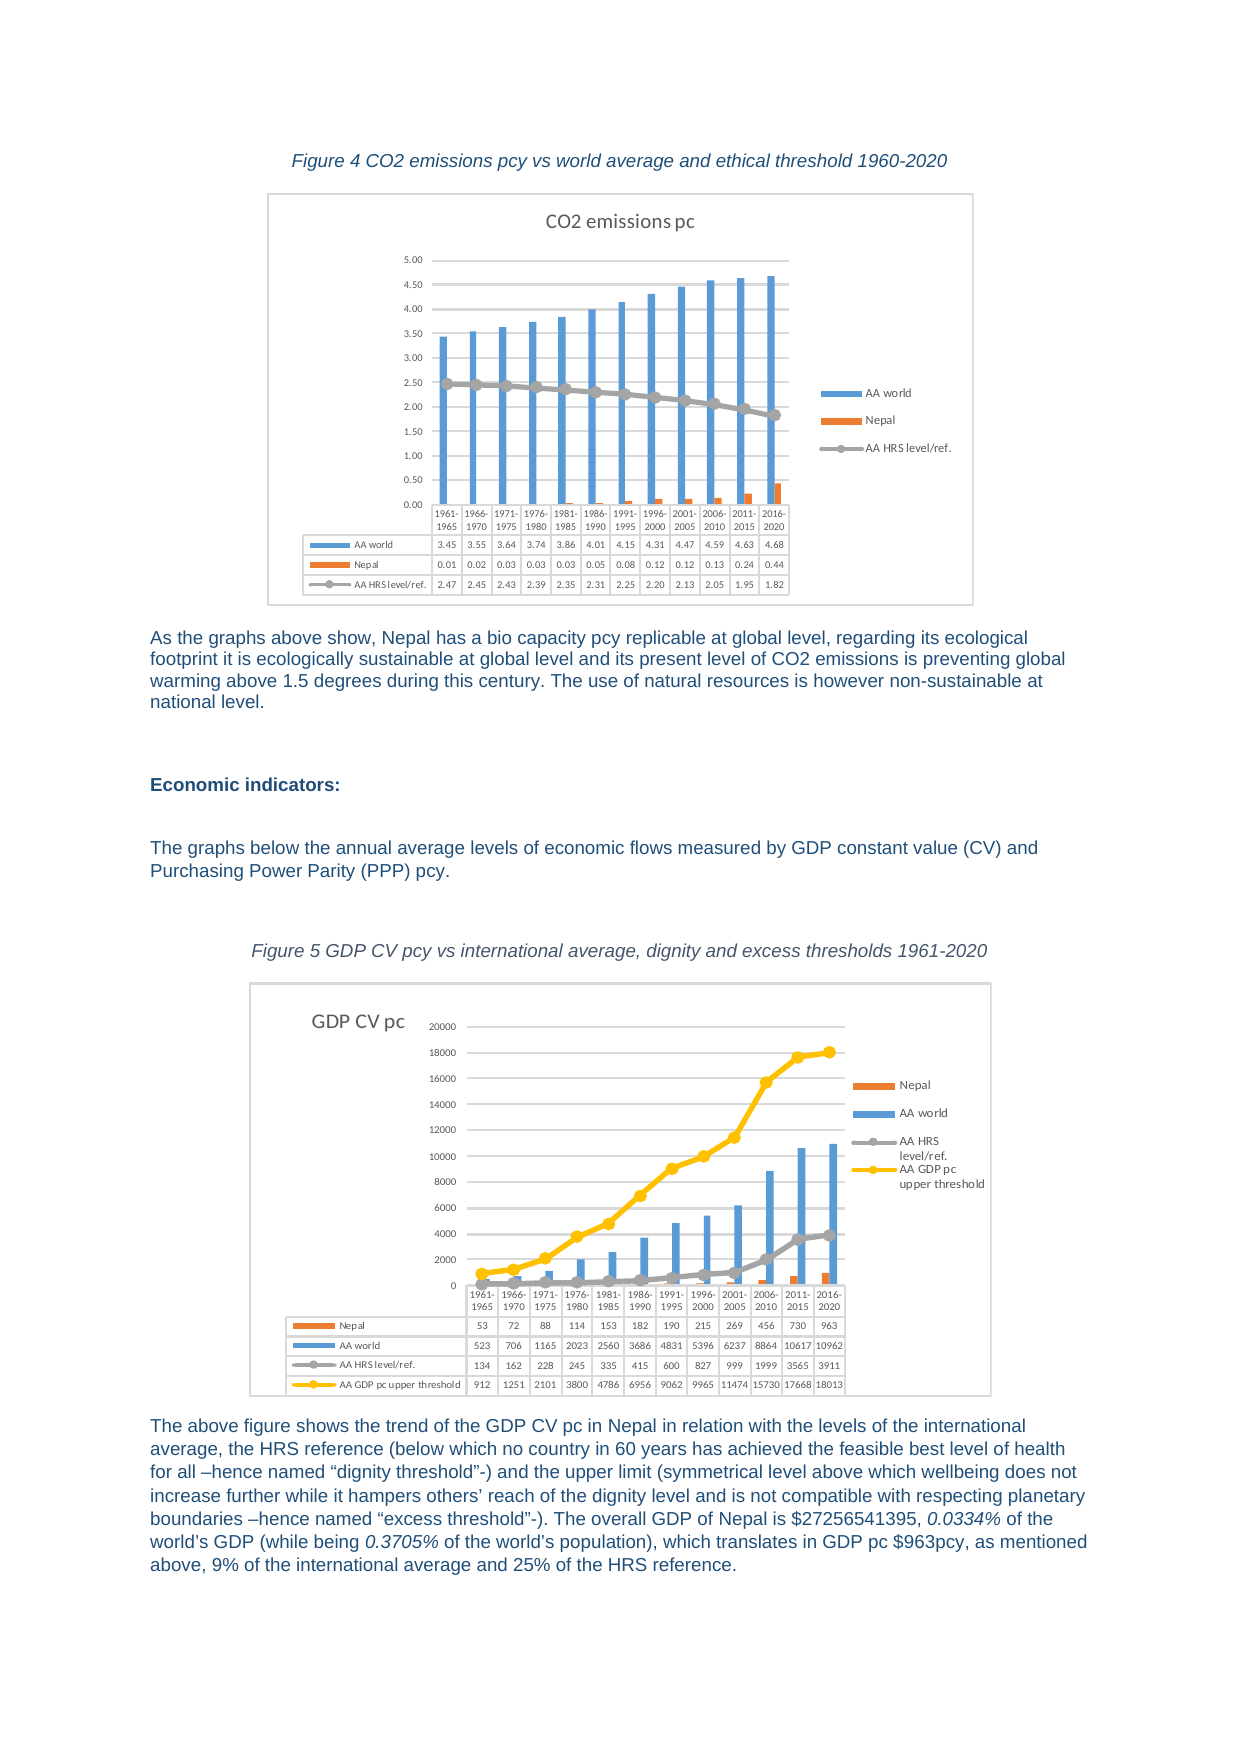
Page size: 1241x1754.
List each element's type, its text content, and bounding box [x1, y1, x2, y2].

text The above figure shows the trend of the GDP CV pc in Nepal in relation with the levels of the international average, the HRS reference (below which no country in 60 years has achieved the feasible best level of health for all –hence named “dignity threshold”-) and the upper limit (symmetrical level above which wellbeing does not increase further while it hampers others’ reach of the dignity level and is not compatible with respecting planetary boundaries –hence named “excess threshold”-). The overall GDP of Nepal is $27256541395, 0.0334% of the world’s GDP (while being 0.3705% of the world’s population), which translates in GDP pc $963pcy, as mentioned above, 9% of the international average and 25% of the HRS reference. [150, 1415, 1090, 1576]
text The graphs below the annual average levels of economic flows measured by GDP constant value (CV) and Purchasing Power Parity (PPP) pcy. [150, 837, 1090, 881]
text As the graphs above show, Nepal has a bio capacity pcy replicable at global level, regarding its ecological footprint it is ecologically sustainable at global level and its present level of CO2 emissions is preventing global warming above 1.5 degrees during this century. The use of natural resources is however non-sustainable at national level. [150, 626, 1090, 713]
subtitle Economic indicators: [150, 773, 1090, 795]
text Figure 4 CO2 emissions pcy vs world average and ethical threshold 1960-2020 [150, 150, 1090, 172]
